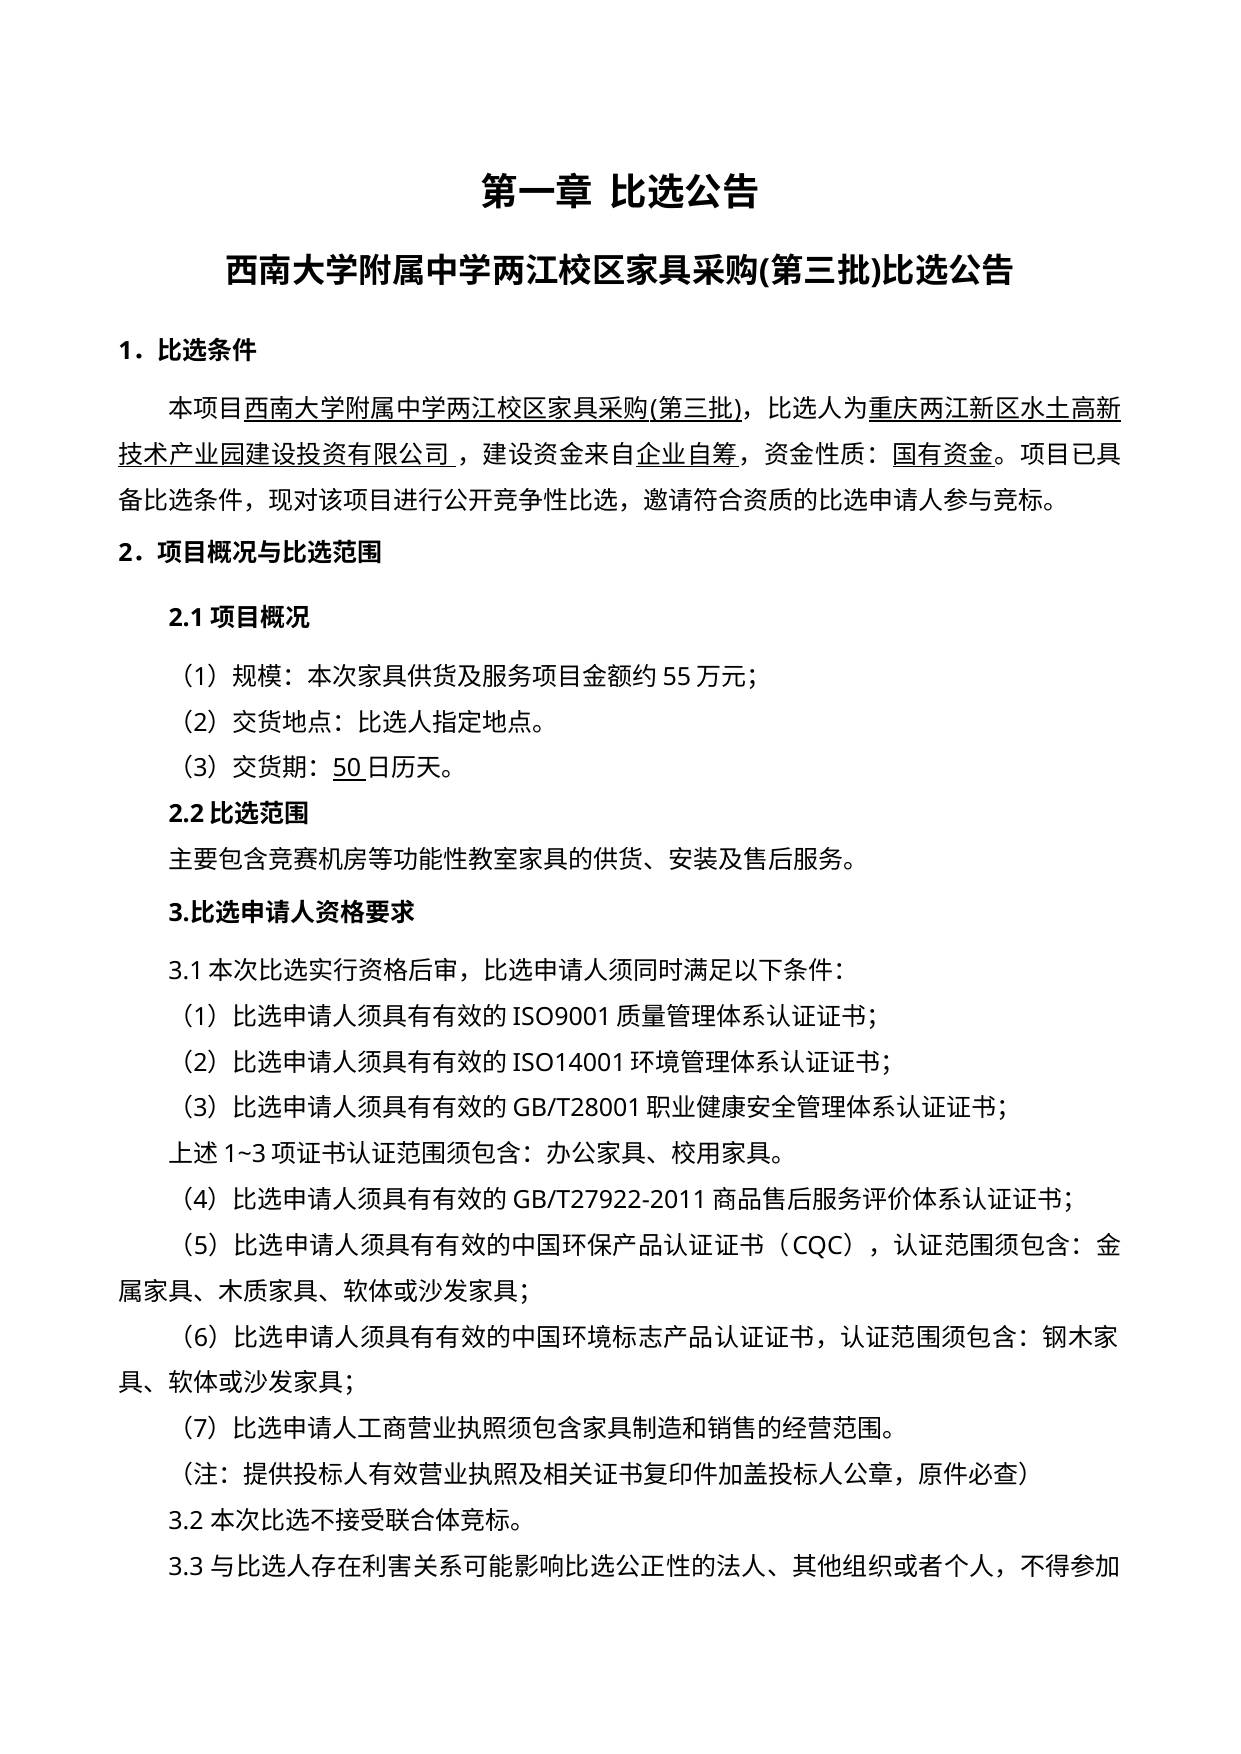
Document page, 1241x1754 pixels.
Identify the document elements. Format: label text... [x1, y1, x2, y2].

text 3.1本次比选实行资格后审，比选申请人须同时满足以下条件： [118, 943, 1122, 988]
text 3.比选申请人资格要求 [118, 878, 1122, 943]
text （注：提供投标人有效营业执照及相关证书复印件加盖投标人公章，原件必查） [118, 1447, 1122, 1493]
text 主要包含竞赛机房等功能性教室家具的供货、安装及售后服务。 [118, 832, 1122, 878]
text 西南大学附属中学两江校区家具采购(第三批)比选公告 [118, 243, 1122, 292]
text 2.1 项目概况 [118, 583, 1122, 648]
text 上述1~3项证书认证范围须包含：办公家具、校用家具。 [118, 1126, 1122, 1172]
text 3.2 本次比选不接受联合体竞标。 [118, 1493, 1122, 1538]
text （7）比选申请人工商营业执照须包含家具制造和销售的经营范围。 [118, 1401, 1122, 1447]
text （3）交货期：50日历天。 [118, 740, 1122, 786]
subtitle 第一章 比选公告 [118, 162, 1122, 216]
text 本项目西南大学附属中学两江校区家具采购(第三批)，比选人为重庆两江新区水土高新技术产业园建设投资有限公司 ，建设资金来自企业自筹，资金性质：国有资金。项目已具备比选条件，现对该项目进行公开竞争性比选，邀请符合资质的比选申请人参与竞标。 [118, 381, 1122, 518]
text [118, 1538, 1122, 1584]
text 2.2比选范围 [118, 786, 1122, 832]
text （3）比选申请人须具有有效的GB/T28001职业健康安全管理体系认证证书； [118, 1080, 1122, 1126]
text 2．项目概况与比选范围 [118, 518, 1122, 583]
text （1）规模：本次家具供货及服务项目金额约55万元； [118, 648, 1122, 694]
text （4）比选申请人须具有有效的GB/T27922-2011商品售后服务评价体系认证证书； [118, 1172, 1122, 1218]
text （2）交货地点：比选人指定地点。 [118, 694, 1122, 740]
text 1．比选条件 [118, 316, 1122, 381]
text （2）比选申请人须具有有效的ISO14001环境管理体系认证证书； [118, 1034, 1122, 1080]
text （1）比选申请人须具有有效的ISO9001质量管理体系认证证书； [118, 988, 1122, 1034]
text （5）比选申请人须具有有效的中国环保产品认证证书（CQC），认证范围须包含：金属家具、木质家具、软体或沙发家具； [118, 1218, 1122, 1309]
text （6）比选申请人须具有有效的中国环境标志产品认证证书，认证范围须包含：钢木家具、软体或沙发家具； [118, 1309, 1122, 1401]
